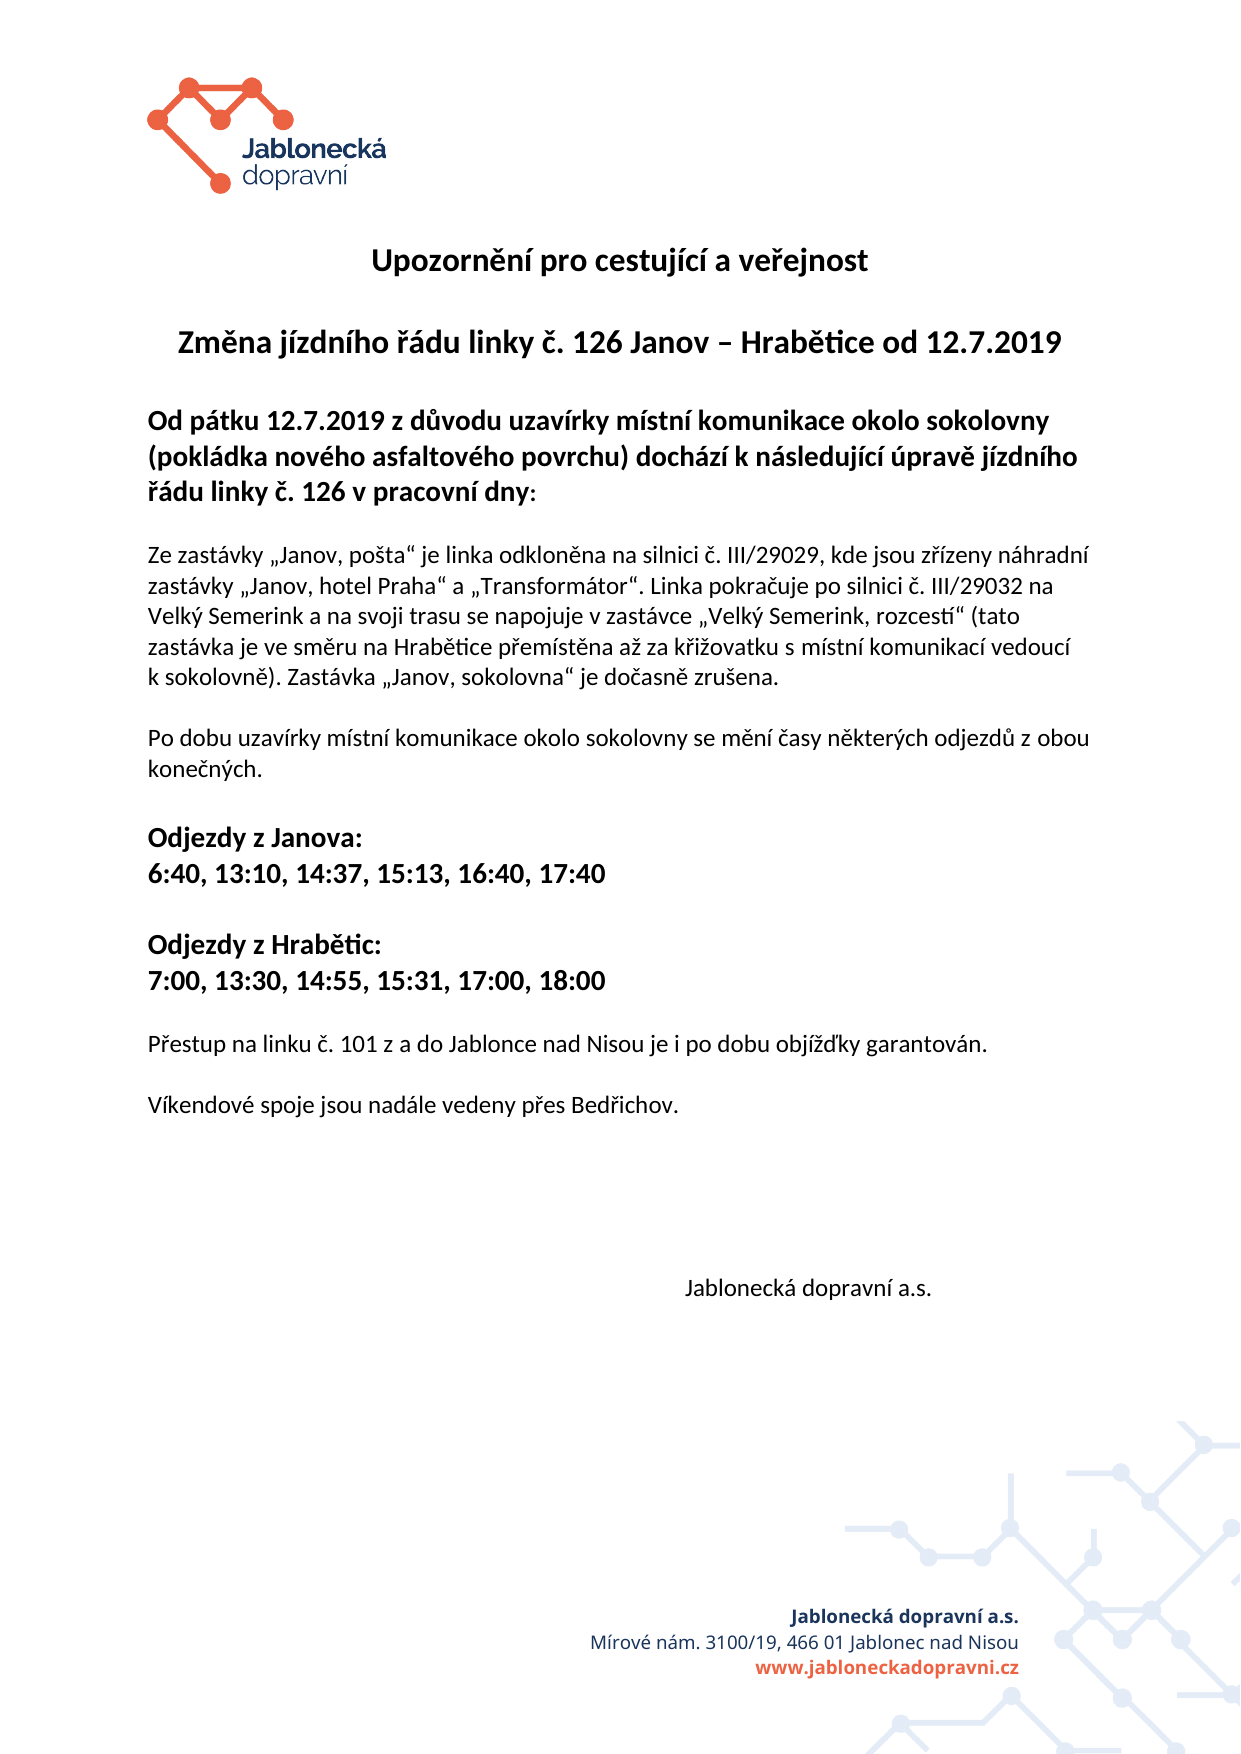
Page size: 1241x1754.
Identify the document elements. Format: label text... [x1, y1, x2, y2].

text Upozornění pro cestující a veřejnost [148, 239, 1093, 280]
text Odjezdy z Hrabětic: [148, 926, 1093, 962]
text 6:40, 13:10, 14:37, 15:13, 16:40, 17:40 [148, 855, 1093, 891]
text Ze zastávky „Janov, pošta“ je linka odkloněna na silnici č. III/29029, kde jsou zřízeny náhradní zastávky „Janov, hotel Praha“ a „Transformátor“. Linka pokračuje po silnici č. III/29032 na Velký Semerink a na svoji trasu se napojuje v zastávce „Velký Semerink, rozcestí“ (tato zastávka je ve směru na Hrabětice přemístěna až za křižovatku s místní komunikací vedoucí k sokolovně). Zastávka „Janov, sokolovna“ je dočasně zrušena. [148, 539, 1093, 692]
picture [147, 77, 386, 194]
picture [842, 1421, 1241, 1754]
text Od pátku 12.7.2019 z důvodu uzavírky místní komunikace okolo sokolovny (pokládka nového asfaltového povrchu) dochází k následující úpravě jízdního řádu linky č. 126 v pracovní dny: [148, 402, 1093, 509]
text 7:00, 13:30, 14:55, 15:31, 17:00, 18:00 [148, 962, 1093, 997]
text Jablonecká dopravní a.s. [148, 1272, 1093, 1303]
text Víkendové spoje jsou nadále vedeny přes Bedřichov. [148, 1089, 1093, 1119]
text Změna jízdního řádu linky č. 126 Janov – Hrabětice od 12.7.2019 [148, 321, 1093, 361]
text Odjezdy z Janova: [148, 819, 1093, 855]
text Po dobu uzavírky místní komunikace okolo sokolovny se mění časy některých odjezdů z obou konečných. [148, 723, 1093, 784]
text Přestup na linku č. 101 z a do Jablonce nad Nisou je i po dobu objížďky garantován. [148, 1028, 1093, 1058]
